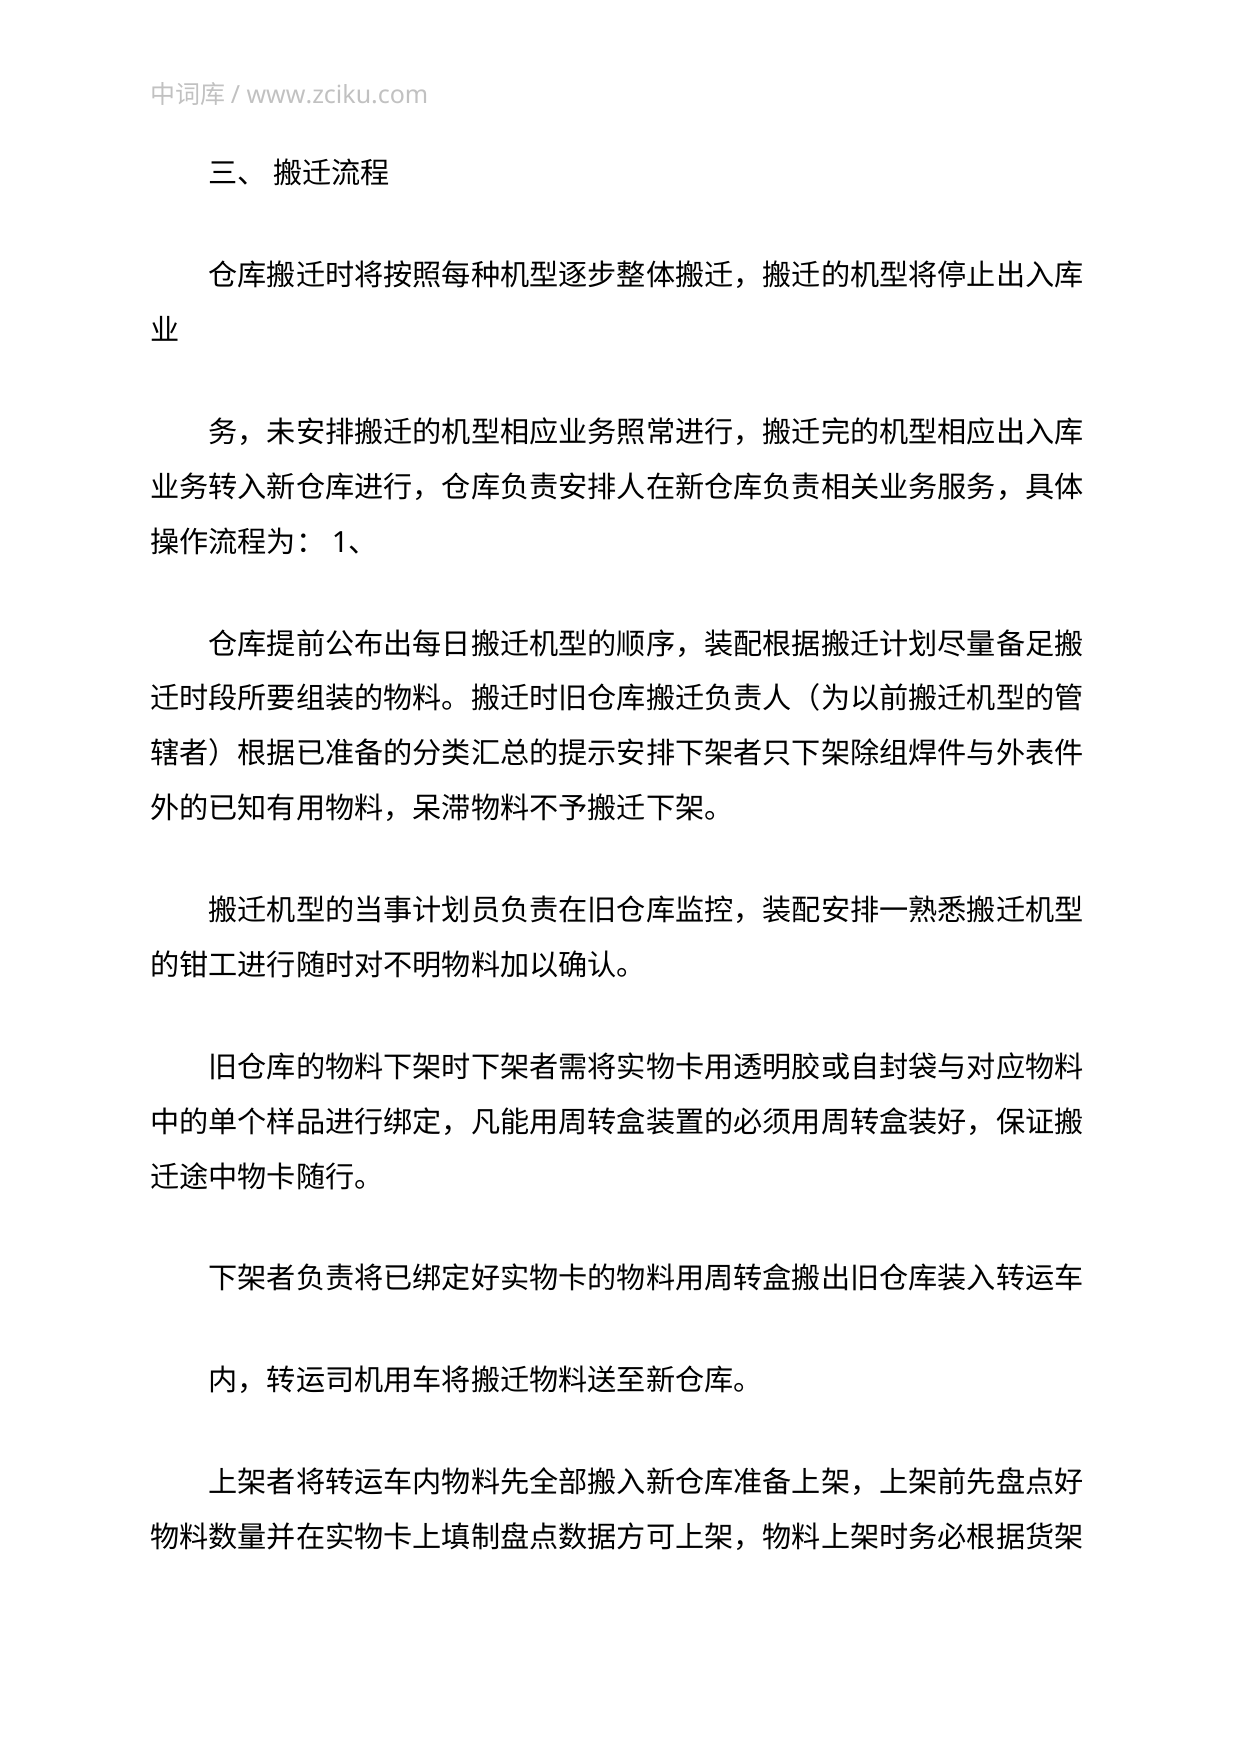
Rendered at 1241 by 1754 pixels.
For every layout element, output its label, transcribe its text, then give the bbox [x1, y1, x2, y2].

text 务，未安排搬迁的机型相应业务照常进行，搬迁完的机型相应出入库业务转入新仓库进行，仓库负责安排人在新仓库负责相关业务服务，具体操作流程为： 1、 [150, 408, 1090, 561]
text 仓库搬迁时将按照每种机型逐步整体搬迁，搬迁的机型将停止出入库业 [150, 252, 1090, 349]
text 旧仓库的物料下架时下架者需将实物卡用透明胶或自封袋与对应物料中的单个样品进行绑定，凡能用周转盒装置的必须用周转盒装好，保证搬迁途中物卡随行。 [150, 1043, 1090, 1195]
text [150, 1458, 1090, 1556]
text 搬迁机型的当事计划员负责在旧仓库监控，装配安排一熟悉搬迁机型的钳工进行随时对不明物料加以确认。 [150, 887, 1090, 984]
text 仓库提前公布出每日搬迁机型的顺序，装配根据搬迁计划尽量备足搬迁时段所要组装的物料。搬迁时旧仓库搬迁负责人（为以前搬迁机型的管辖者）根据已准备的分类汇总的提示安排下架者只下架除组焊件与外表件外的已知有用物料，呆滞物料不予搬迁下架。 [150, 620, 1090, 827]
text 内，转运司机用车将搬迁物料送至新仓库。 [150, 1357, 1090, 1399]
text 下架者负责将已绑定好实物卡的物料用周转盒搬出旧仓库装入转运车 [150, 1255, 1090, 1297]
text 三、 搬迁流程 [150, 150, 1090, 192]
